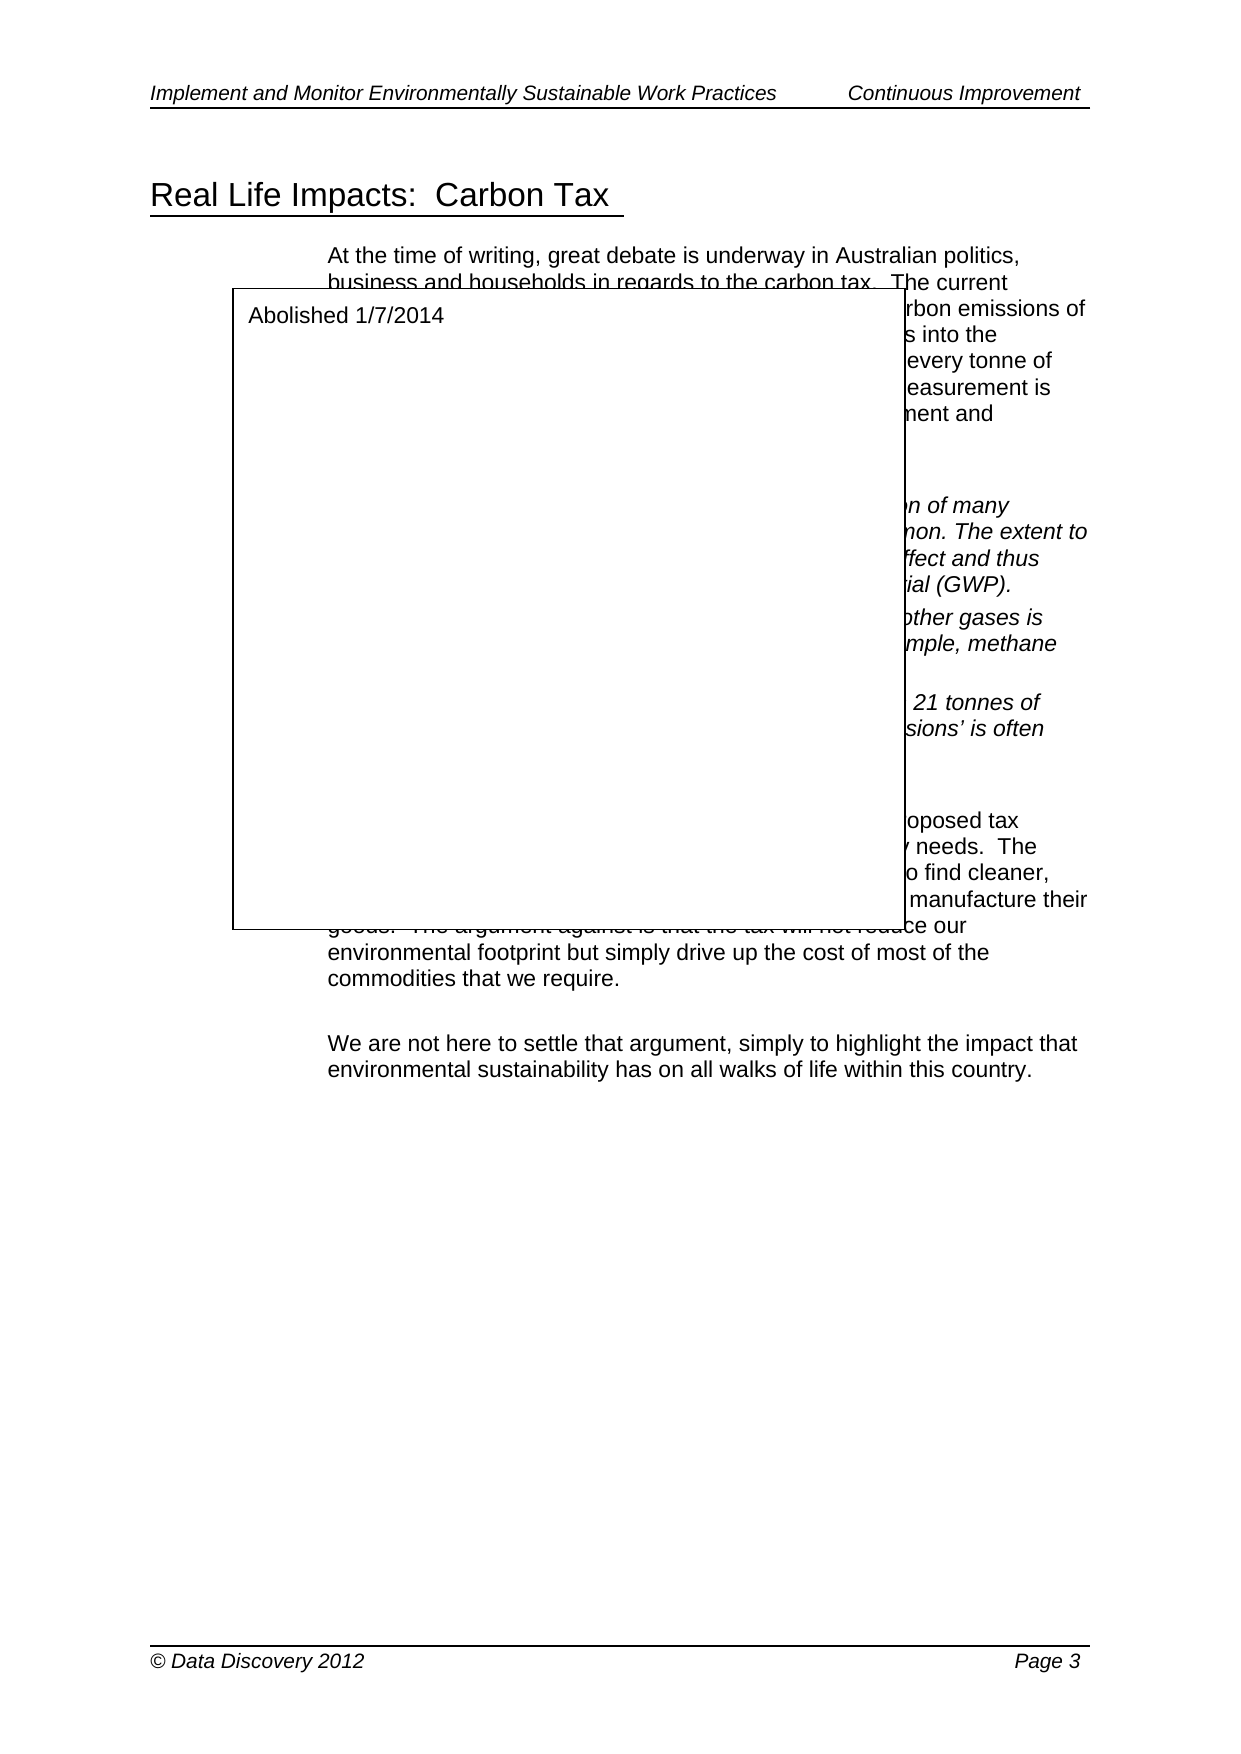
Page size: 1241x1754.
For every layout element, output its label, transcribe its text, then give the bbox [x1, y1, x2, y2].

list Real Life Impacts: Carbon Tax [150, 175, 624, 215]
text “The term greenhouse gas actually refers to a combination of many different gases, of which carbon dioxide is the most common. The extent to which each of the gases contributes to the greenhouse effect and thus climate change is referred to as its global warming potential (GWP). [906, 492, 1090, 597]
text Carbon dioxide (CO2) has a GWP of 1; and the GWP of other gases is measured relative to the GWP of carbon dioxide. For example, methane (CH4) has a GWP of 21. [906, 603, 1090, 682]
text In greenhouse terms a tonne of methane is referred to as 21 tonnes of CO2 equivalent (CO2-e for short). The term ‘carbon emissions’ is often used to refer to emissions of carbon dioxide.” [906, 689, 1090, 768]
text We are not here to settle that argument, simply to highlight the impact that environmental sustainability has on all walks of life within this country. [327, 1030, 1090, 1083]
text The point in question is that the major “polluters” in the proposed tax scheme are often the companies that produce our energy needs. The argument for the tax is that it will force these companies to find cleaner, more environmentally friendly ways to produce energy or manufacture their goods. The argument against is that the tax will not reduce our environmental footprint but simply drive up the cost of most of the commodities that we require. [327, 807, 1090, 991]
text At the time of writing, great debate is underway in Australian politics, business and households in regards to the carbon tax. The current Australian Government plans to introduce a tax on the carbon emissions of companies that emit large amounts of greenhouse gasses into the environment. These companies will be charged a tax on every tonne of carbon that they release into the environment. Carbon measurement is explained by the Queensland Department of the Environment and Resource Management (www.derm.qld.gov.au) as follows: [327, 242, 1090, 453]
